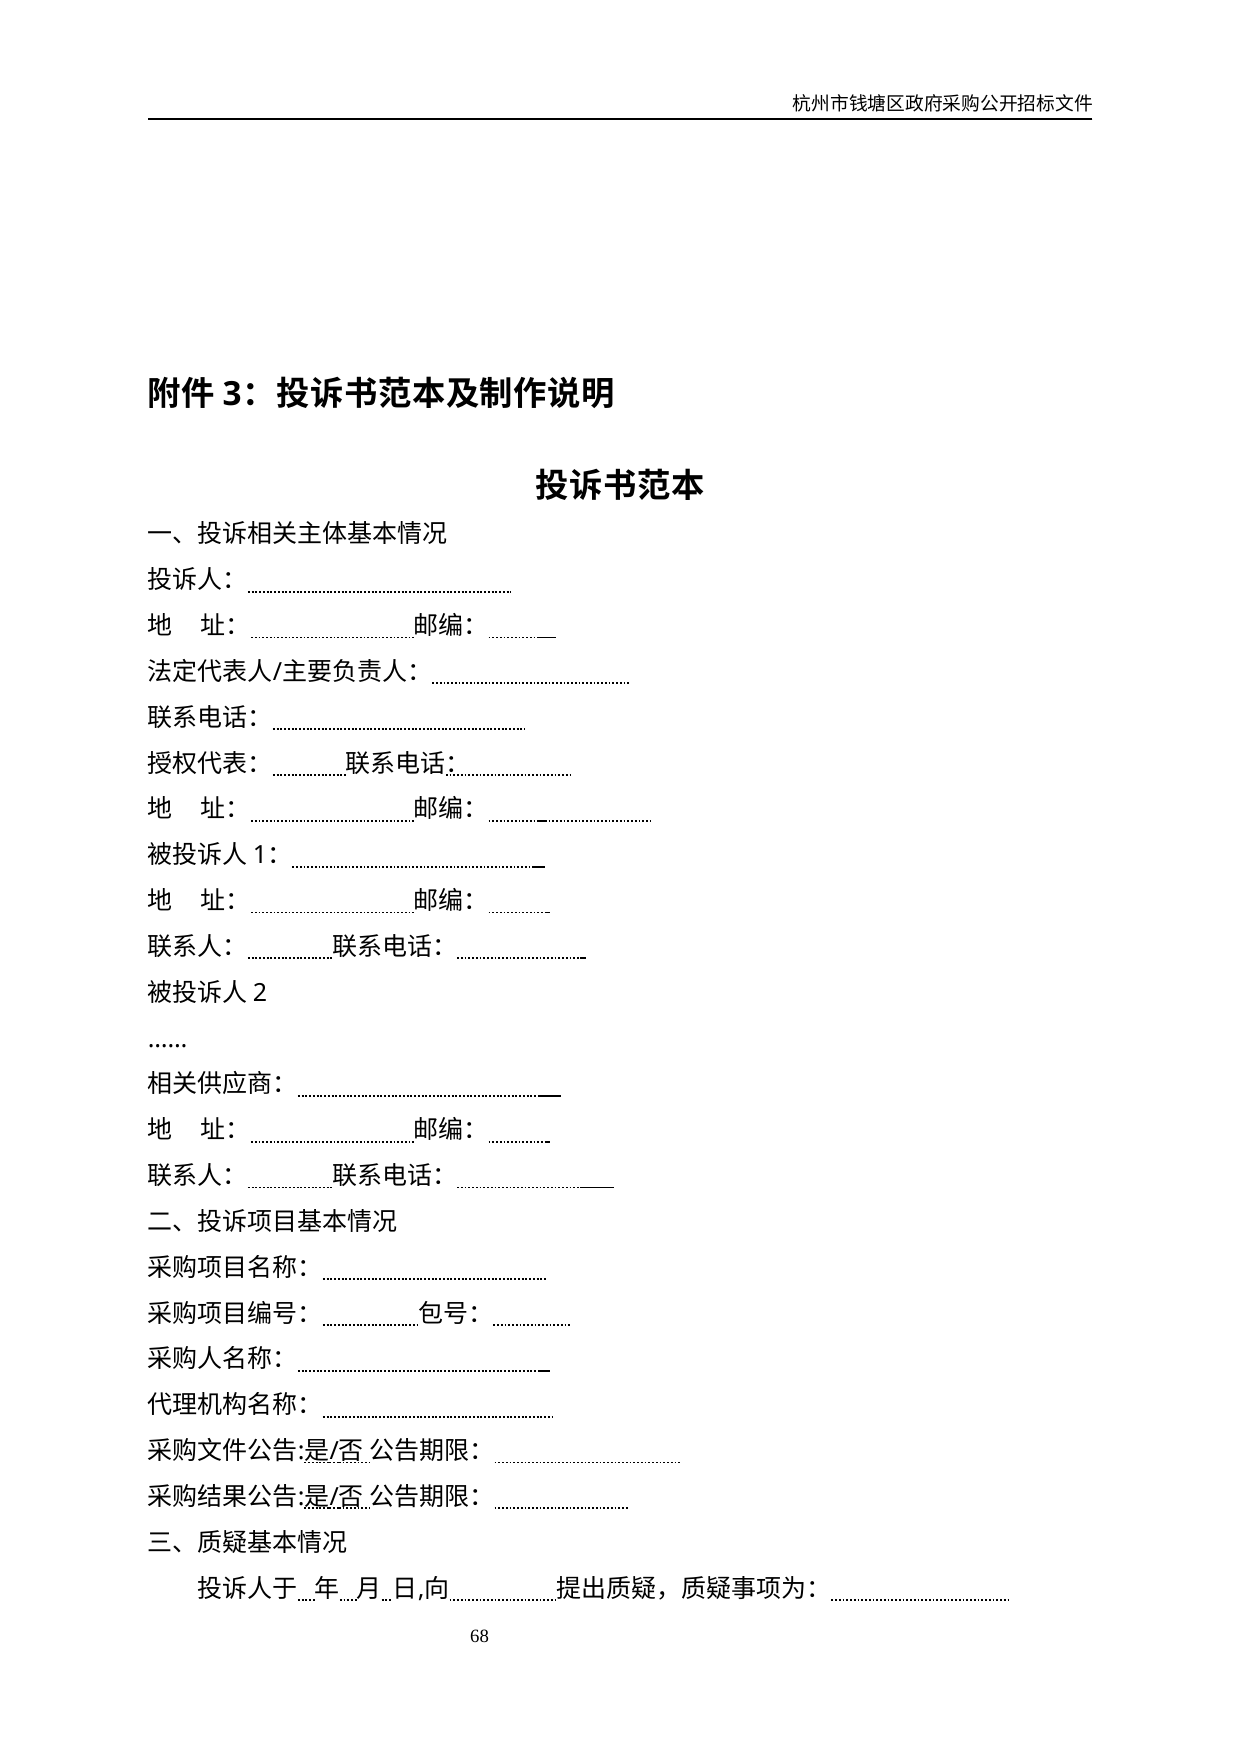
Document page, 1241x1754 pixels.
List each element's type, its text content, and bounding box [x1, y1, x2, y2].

text 联系人： 联系电话： [148, 919, 1092, 964]
text 三、质疑基本情况 [148, 1514, 1092, 1560]
text 被投诉人2 [148, 964, 1092, 1010]
text 投诉人于 年 月 日,向 提出质疑，质疑事项为： [148, 1560, 1092, 1606]
text 采购人名称： [148, 1331, 1092, 1377]
text 联系电话： [148, 689, 1092, 735]
text 授权代表： 联系电话： [148, 735, 1092, 781]
text 法定代表人/主要负责人： [148, 644, 1092, 689]
text 投诉书范本 [148, 460, 1092, 506]
text 附件3：投诉书范本及制作说明 [148, 369, 1092, 414]
text 采购项目名称： [148, 1239, 1092, 1285]
text 代理机构名称： [148, 1377, 1092, 1423]
text 地 址： 邮编： [148, 1102, 1092, 1148]
text …… [148, 1010, 1092, 1056]
text 地 址： 邮编： [148, 598, 1092, 644]
text 采购项目编号： 包号： [148, 1285, 1092, 1331]
text 联系人： 联系电话： [148, 1148, 1092, 1194]
text 采购结果公告:是/否 公告期限： [148, 1469, 1092, 1514]
text 一、投诉相关主体基本情况 [148, 506, 1092, 552]
text 地 址： 邮编： [148, 873, 1092, 919]
text 采购文件公告:是/否 公告期限： [148, 1423, 1092, 1469]
text 相关供应商： [148, 1056, 1092, 1102]
text 地 址： 邮编： [148, 781, 1092, 827]
text 被投诉人1： [148, 827, 1092, 873]
text 投诉人： [148, 552, 1092, 598]
text 二、投诉项目基本情况 [148, 1194, 1092, 1239]
